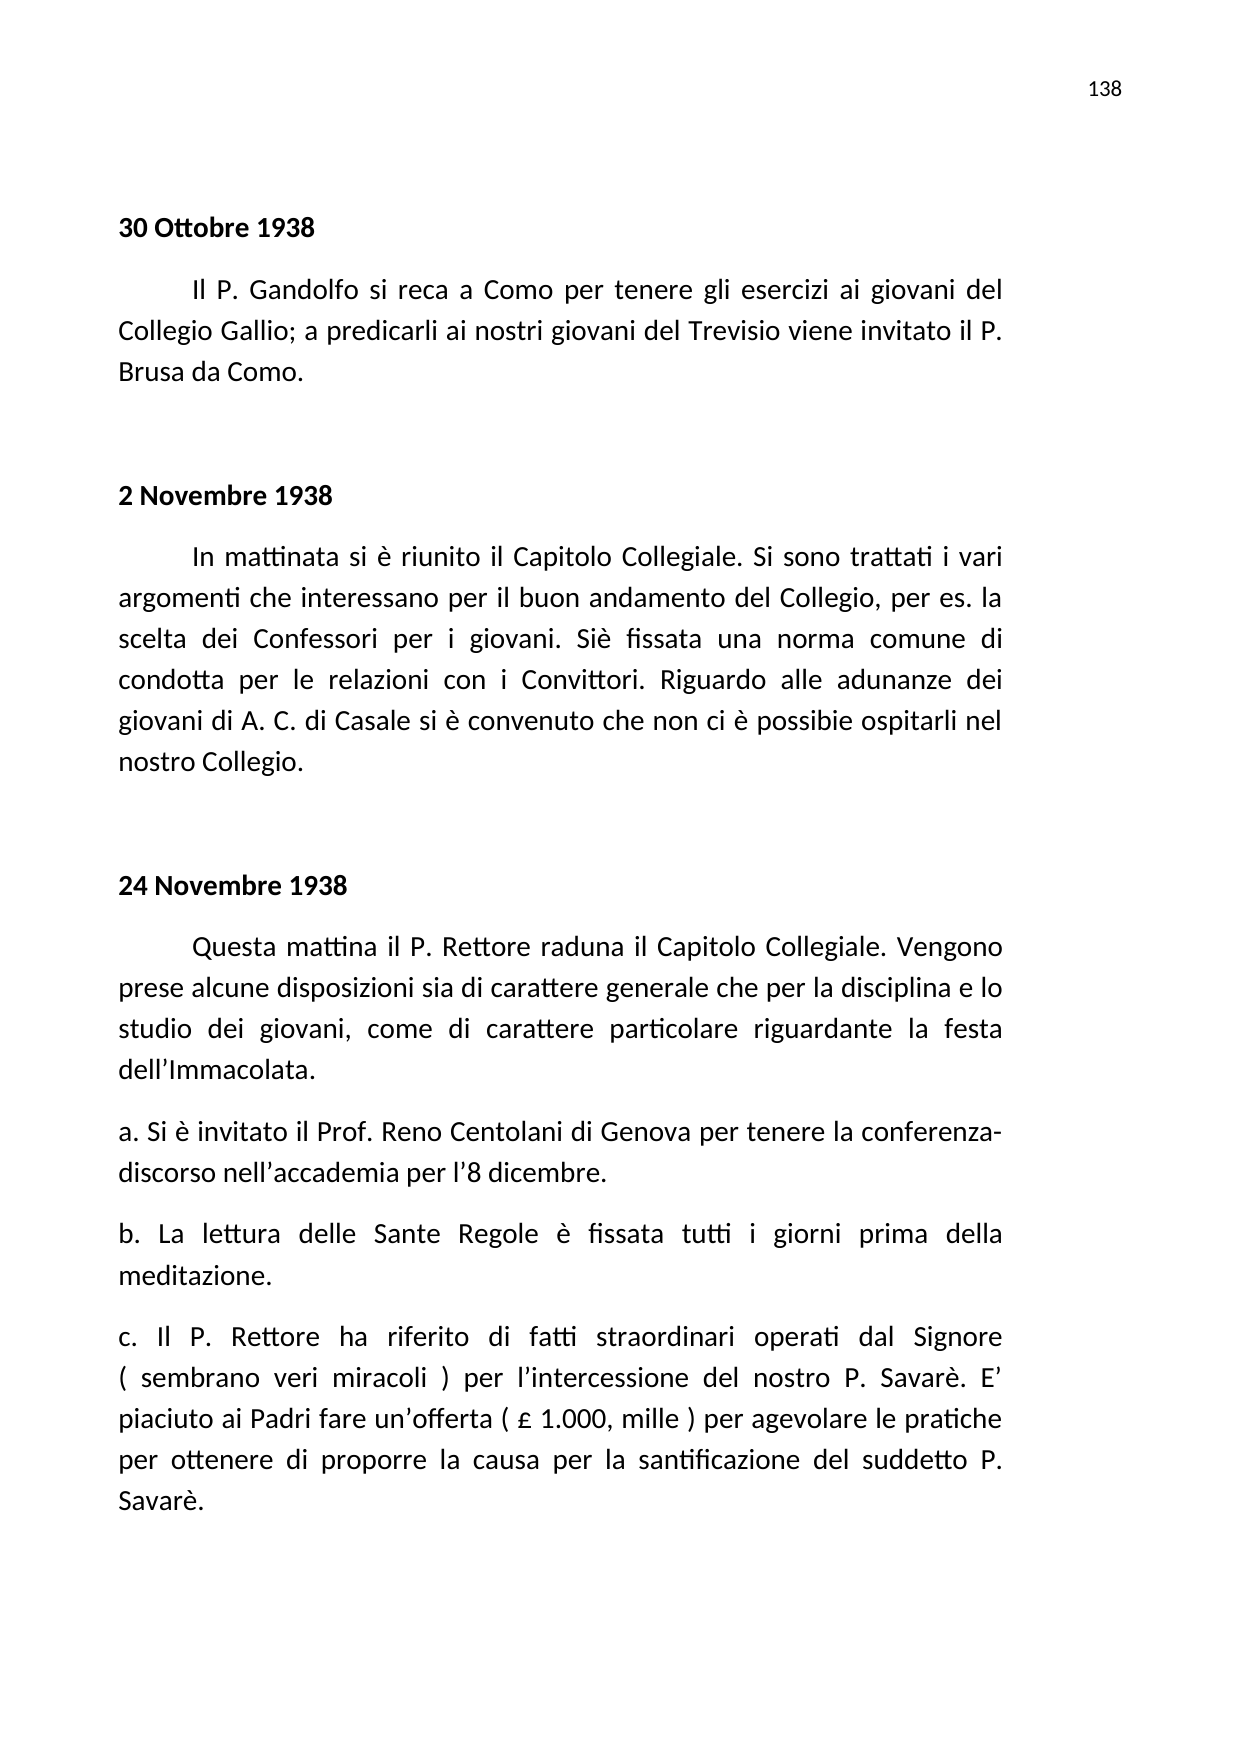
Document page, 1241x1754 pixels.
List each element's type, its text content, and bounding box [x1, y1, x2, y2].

text Questa mattina il P. Rettore raduna il Capitolo Collegiale. Vengono prese alcune disposizioni sia di carattere generale che per la disciplina e lo studio dei giovani, come di carattere particolare riguardante la festa dell’Immacolata. [118, 928, 1004, 1087]
text a. Si è invitato il Prof. Reno Centolani di Genova per tenere la conferenza-discorso nell’accademia per l’8 dicembre. [118, 1113, 1004, 1189]
text b. La lettura delle Sante Regole è fissata tutti i giorni prima della meditazione. [118, 1216, 1004, 1292]
text Il P. Gandolfo si reca a Como per tenere gli esercizi ai giovani del Collegio Gallio; a predicarli ai nostri giovani del Trevisio viene invitato il P. Brusa da Como. [118, 271, 1004, 389]
text In mattinata si è riunito il Capitolo Collegiale. Si sono trattati i vari argomenti che interessano per il buon andamento del Collegio, per es. la scelta dei Confessori per i giovani. Siè fissata una norma comune di condotta per le relazioni con i Convittori. Riguardo alle adunanze dei giovani di A. C. di Casale si è convenuto che non ci è possibie ospitarli nel nostro Collegio. [118, 538, 1004, 779]
text c. Il P. Rettore ha riferito di fatti straordinari operati dal Signore ( sembrano veri miracoli ) per l’intercessione del nostro P. Savarè. E’ piaciuto ai Padri fare un’offerta ( £ 1.000, mille ) per agevolare le pratiche per ottenere di proporre la causa per la santificazione del suddetto P. Savarè. [118, 1318, 1004, 1518]
text 30 Ottobre 1938 [118, 209, 1004, 245]
text 24 Novembre 1938 [118, 867, 1004, 902]
text 2 Novembre 1938 [118, 477, 1004, 512]
